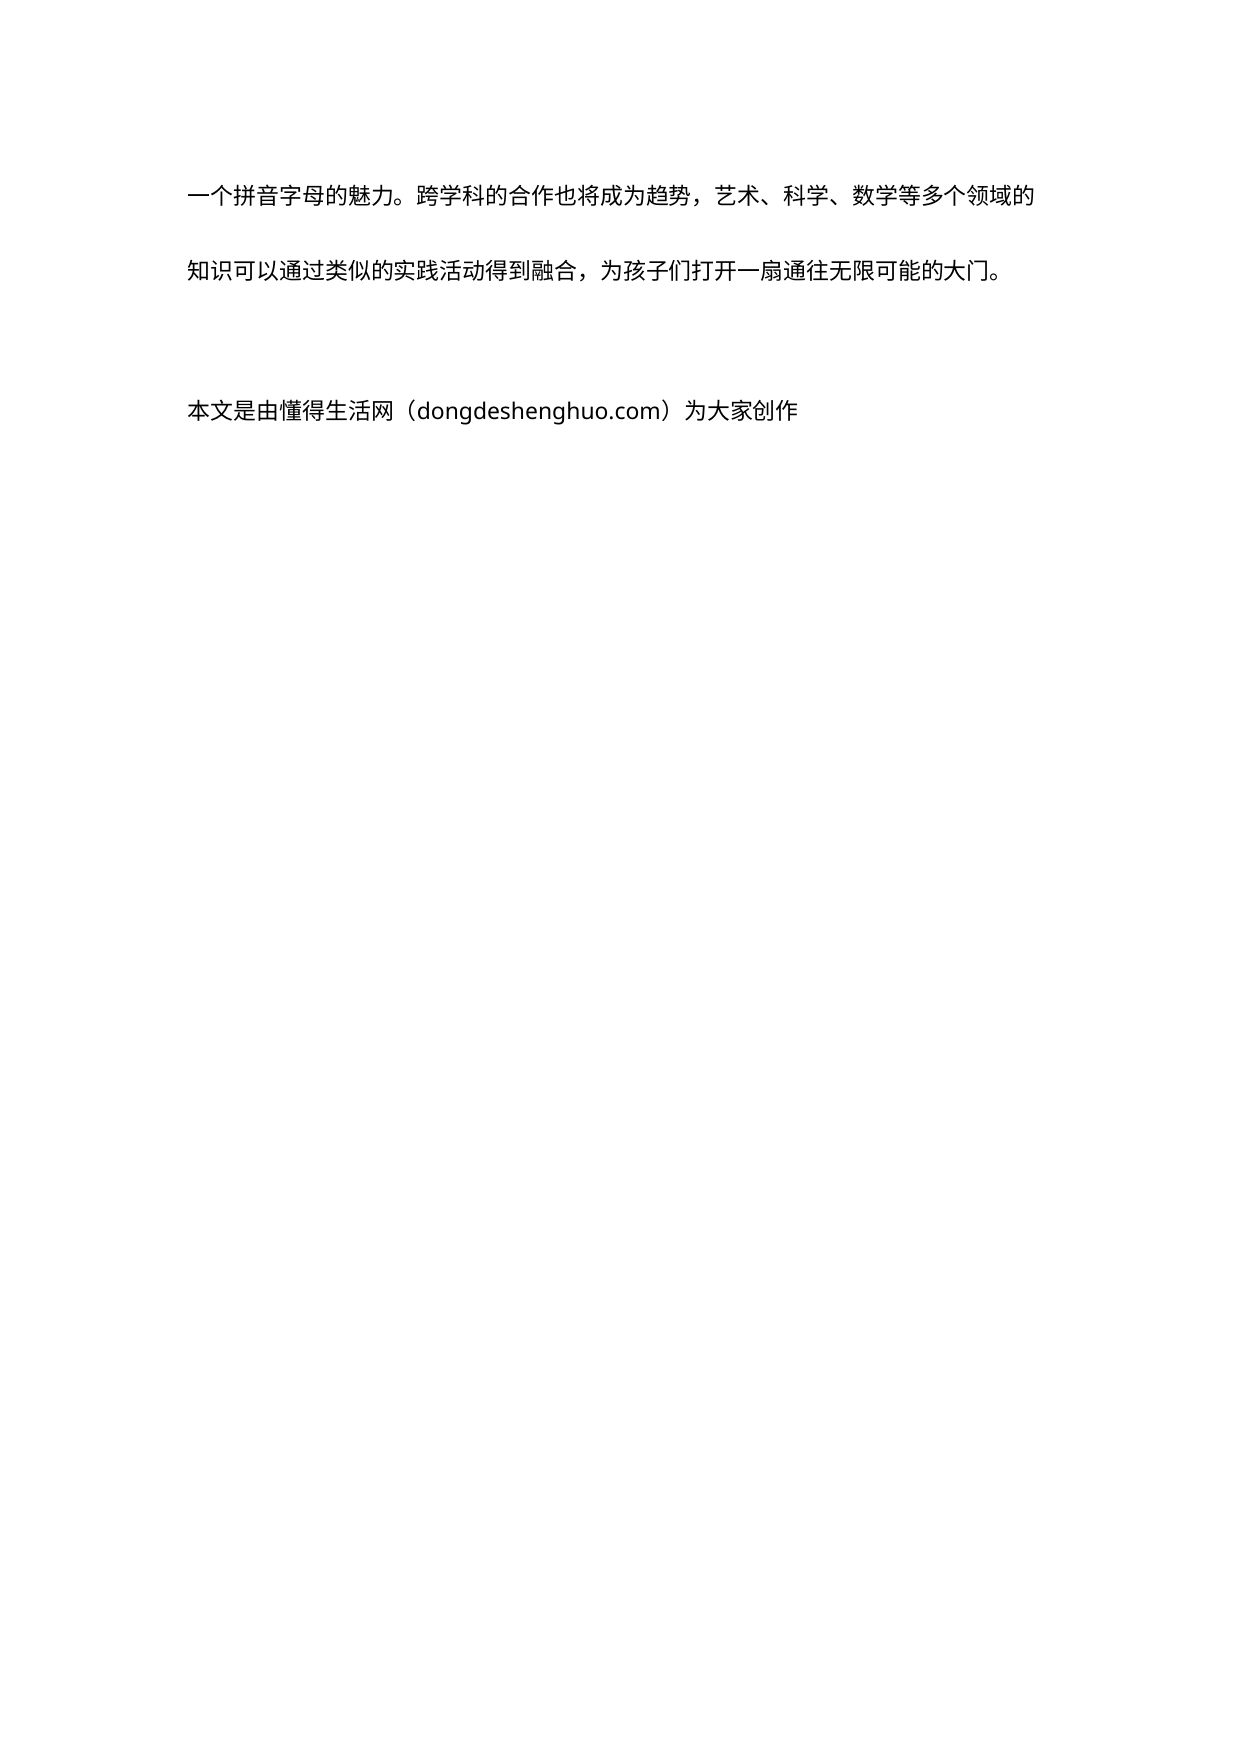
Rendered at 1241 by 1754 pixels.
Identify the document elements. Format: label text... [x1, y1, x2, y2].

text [187, 162, 1053, 302]
text 本文是由懂得生活网（dongdeshenghuo.com）为大家创作 [187, 377, 1053, 442]
